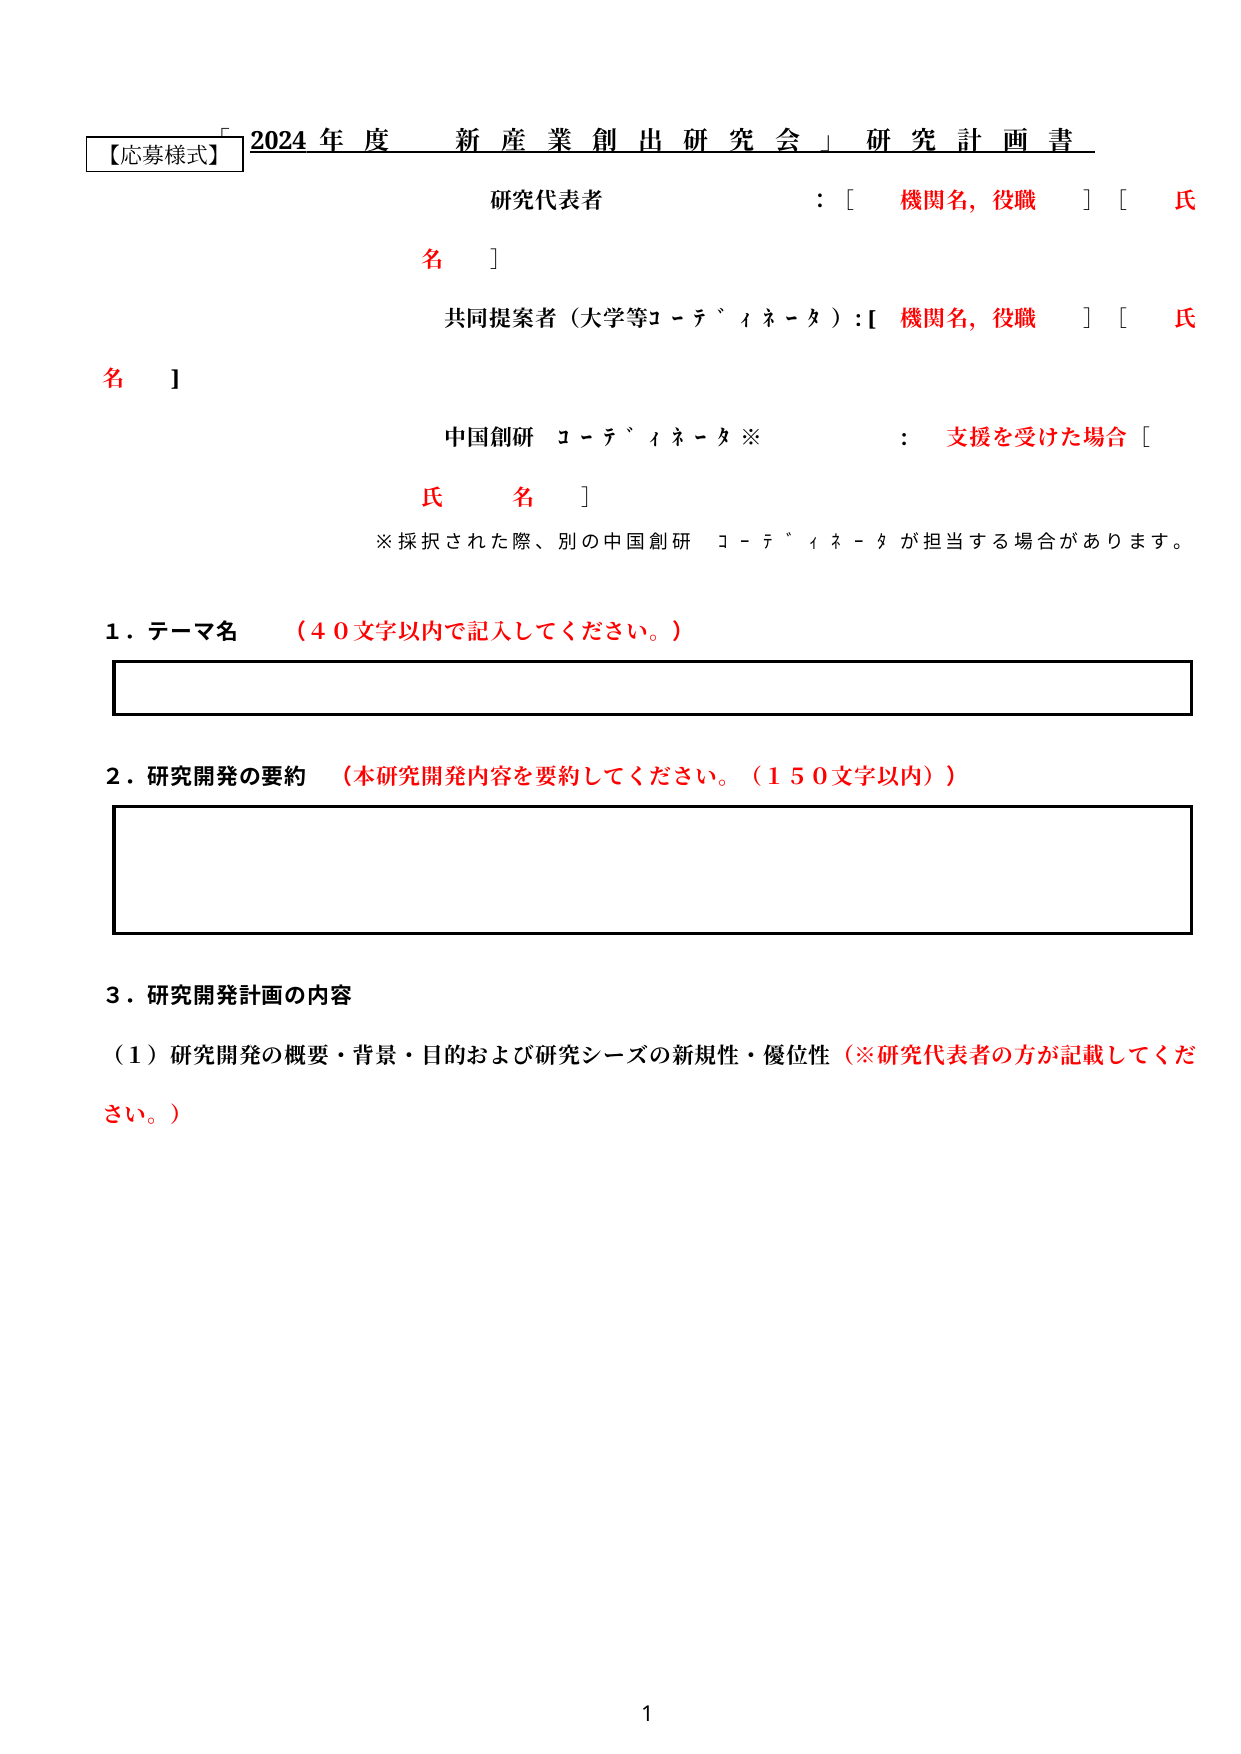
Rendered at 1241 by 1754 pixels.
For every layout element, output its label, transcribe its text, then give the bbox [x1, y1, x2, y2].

text ２．研究開発の要約 （本研究開発内容を要約してください。（１５０文字以内）） [102, 745, 1197, 805]
text 研究代表者 ：［ 機関名，役職 ］［ 氏 名 ］ [402, 168, 1197, 287]
table_header [116, 663, 1190, 712]
text １．テーマ名 （４０文字以内で記入してください。） [102, 600, 1197, 660]
text ３．研究開発計画の内容 [102, 964, 1197, 1024]
text 共同提案者（大学等ｺｰﾃﾞｨﾈｰﾀ）: [ 機関名，役職 ］［ 氏 名 ] [102, 287, 1197, 407]
text （１）研究開発の概要・背景・目的および研究シーズの新規性・優位性（※研究代表者の方が記載してください。） [102, 1024, 1197, 1143]
text 中国創研 ｺｰﾃﾞｨﾈｰﾀ※ : 支援を受けた場合［ 氏 名 ］ [402, 407, 1197, 526]
text ※採択された際、別の中国創研 ｺｰﾃﾞｨﾈｰﾀが担当する場合があります。 [102, 526, 1197, 556]
text 「2024年度 新産業創出研究会」研究計画書 [102, 109, 1197, 168]
table_header [116, 808, 1190, 932]
